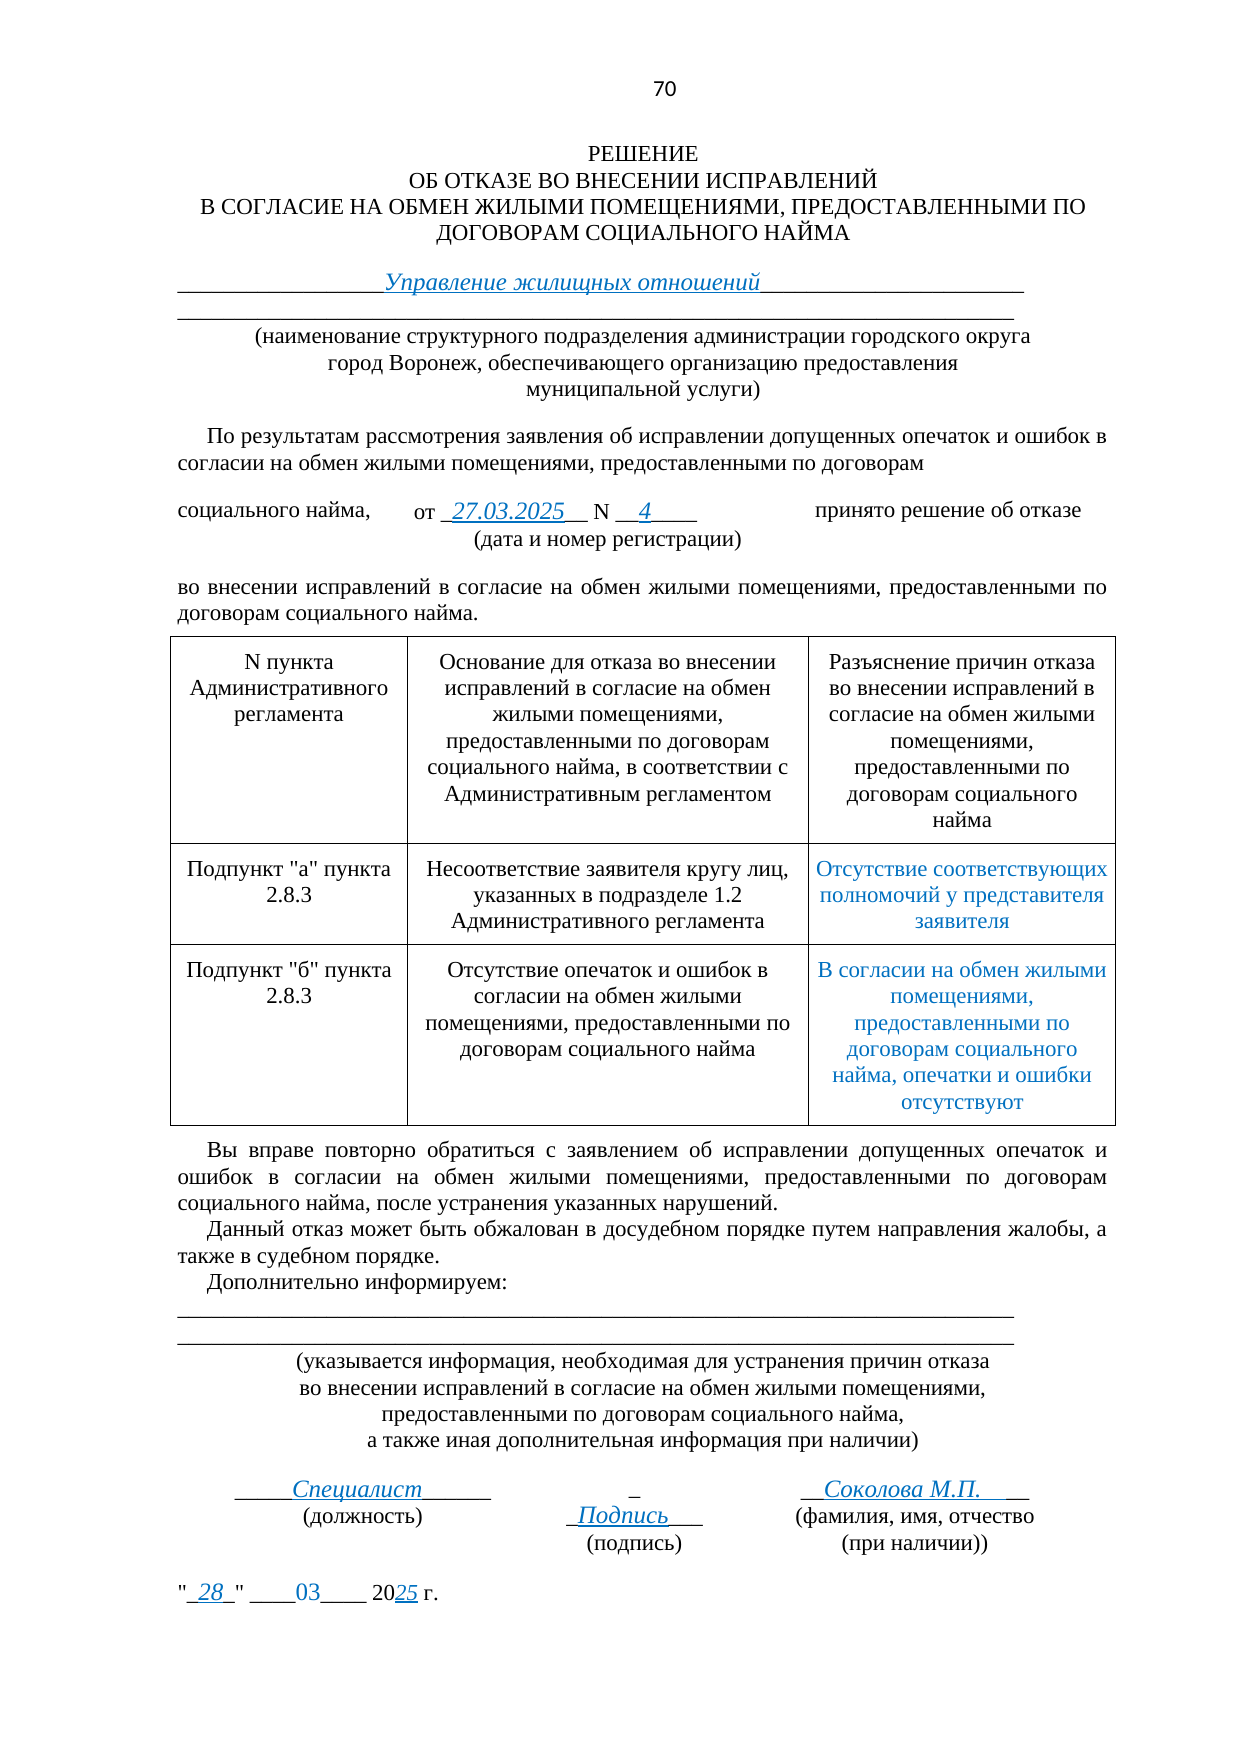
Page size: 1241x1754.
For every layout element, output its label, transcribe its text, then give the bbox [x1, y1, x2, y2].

table_cell __Подпись___ (подпись) [555, 1463, 714, 1566]
table_cell В согласии на обмен жилыми помещениями, предоставленными по договорам социального найма, опечатки и ошибки отсутствуют [809, 945, 1115, 1125]
table_cell РЕШЕНИЕ ОБ ОТКАЗЕ ВО ВНЕСЕНИИ ИСПРАВЛЕНИЙ В СОГЛАСИЕ НА ОБМЕН ЖИЛЫМИ ПОМЕЩЕНИЯМИ, ПРЕДОСТАВЛЕННЫМИ ПО ДОГОВОРАМ СОЦИАЛЬНОГО НАЙМА [171, 130, 1116, 256]
table_cell Несоответствие заявителя кругу лиц, указанных в подразделе 1.2 Административного регламента [408, 844, 808, 944]
table_cell социального найма, [171, 486, 407, 562]
table_cell _____Специалист______ (должность) [171, 1463, 554, 1566]
table_cell N пункта Административного регламента [171, 637, 407, 843]
table_cell "_28_" ____03____ 2025 г. [171, 1566, 1116, 1616]
table_cell Вы вправе повторно обратиться с заявлением об исправлении допущенных опечаток и ошибок в согласии на обмен жилыми помещениями, предоставленными по договорам социального найма, после устранения указанных нарушений. Данный отказ может быть обжалован в досудебном порядке путем направления жалобы, а также в судебном порядке. Дополнительно информируем: _________________________________________________________________________ _________________________________________________________________________ (указывается информация, необходимая для устранения причин отказа во внесении исправлений в согласие на обмен жилыми помещениями, предоставленными по договорам социального найма, а также иная дополнительная информация при наличии) [171, 1126, 1116, 1463]
table_cell __________________Управление жилищных отношений_______________________ _________________________________________________________________________ (наименование структурного подразделения администрации городского округа город Воронеж, обеспечивающего организацию предоставления муниципальной услуги) [171, 256, 1116, 412]
table_cell Отсутствие опечаток и ошибок в согласии на обмен жилыми помещениями, предоставленными по договорам социального найма [408, 945, 808, 1125]
table_cell Подпункт "а" пункта 2.8.3 [171, 844, 407, 944]
table_cell Основание для отказа во внесении исправлений в согласие на обмен жилыми помещениями, предоставленными по договорам социального найма, в соответствии с Административным регламентом [408, 637, 808, 843]
table_cell По результатам рассмотрения заявления об исправлении допущенных опечаток и ошибок в согласии на обмен жилыми помещениями, предоставленными по договорам [171, 412, 1116, 486]
table_cell от _27.03.2025__ N __4____ (дата и номер регистрации) [407, 486, 808, 562]
table_cell Разъяснение причин отказа во внесении исправлений в согласие на обмен жилыми помещениями, предоставленными по договорам социального найма [809, 637, 1115, 843]
table_cell Отсутствие соответствующих полномочий у представителя заявителя [809, 844, 1115, 944]
table_cell принято решение об отказе [809, 486, 1116, 562]
table_cell Подпункт "б" пункта 2.8.3 [171, 945, 407, 1125]
table_cell __Соколова М.П. __ (фамилия, имя, отчество (при наличии)) [714, 1463, 1116, 1566]
table_cell во внесении исправлений в согласие на обмен жилыми помещениями, предоставленными по договорам социального найма. [171, 562, 1116, 636]
